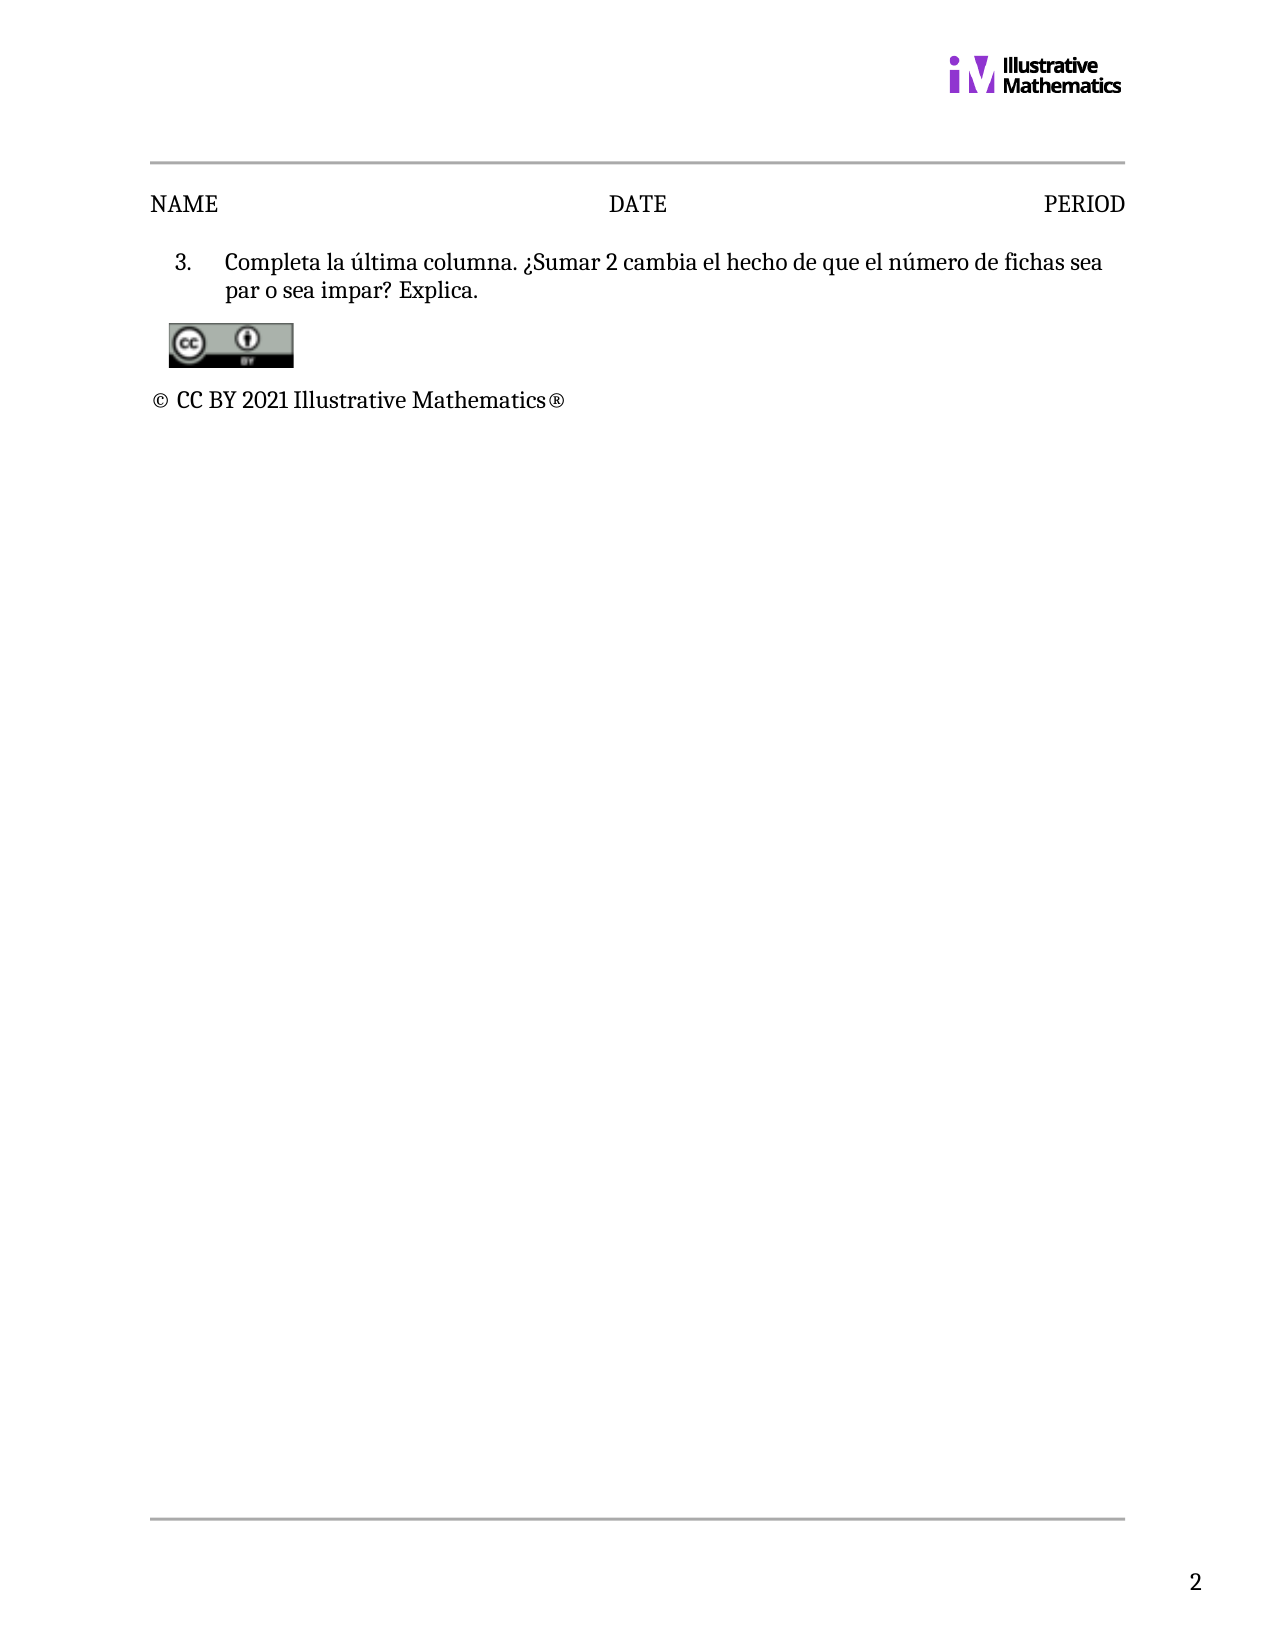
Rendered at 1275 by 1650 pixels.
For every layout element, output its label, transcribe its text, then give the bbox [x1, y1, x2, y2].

picture [168, 323, 294, 368]
list Completa la última columna. ¿Sumar 2 cambia el hecho de que el número de fichas sea par o sea impar? Explica. [175, 247, 1125, 305]
text © CC BY 2021 Illustrative Mathematics® [150, 386, 1125, 415]
picture [949, 55, 1121, 93]
